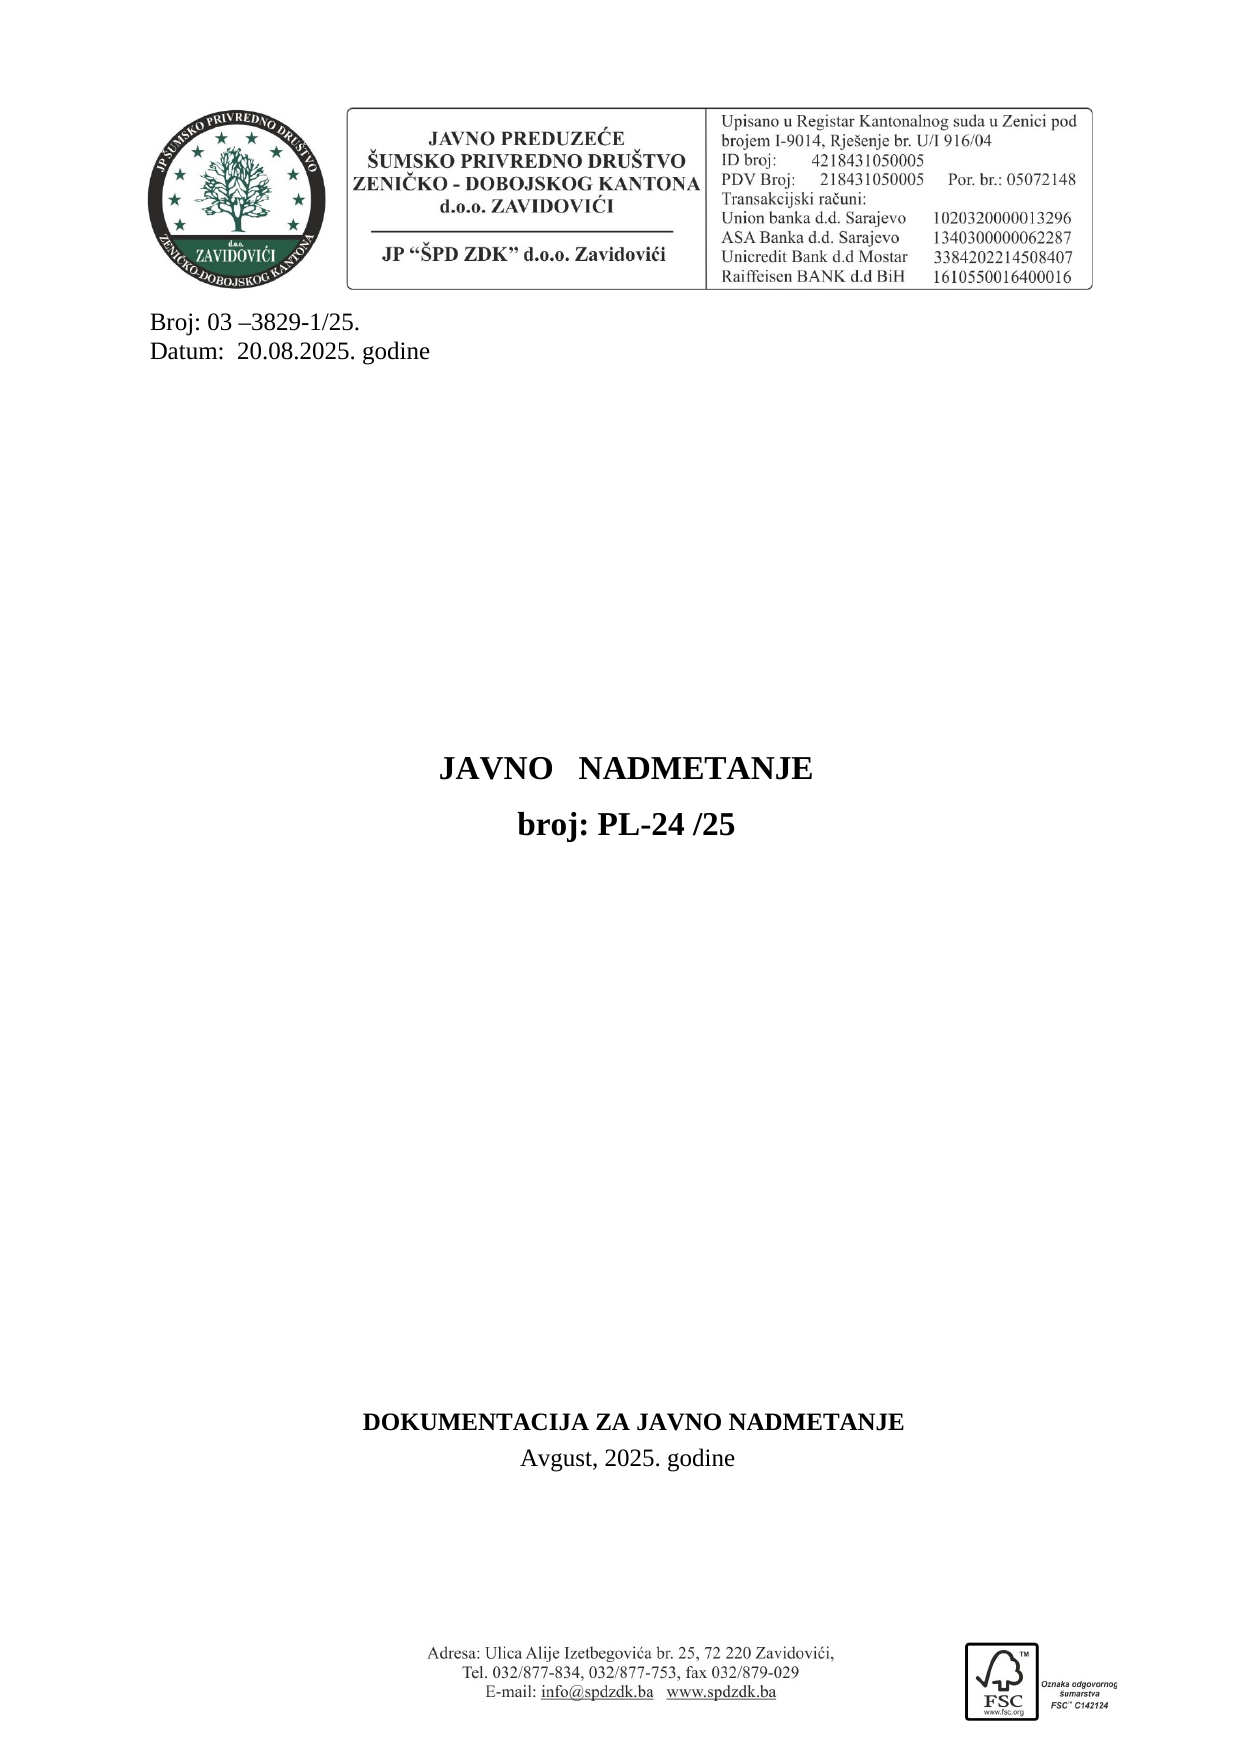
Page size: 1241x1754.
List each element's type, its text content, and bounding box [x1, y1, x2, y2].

text broj: PL-24 /25 [160, 804, 1092, 843]
text Datum: 20.08.2025. godine [149, 336, 1092, 364]
text DOKUMENTACIJA ZA JAVNO NADMETANJE [175, 1407, 1092, 1436]
text JAVNO NADMETANJE [160, 748, 1092, 787]
text Avgust, 2025. godine [162, 1443, 1092, 1471]
picture [147, 1640, 1118, 1721]
picture [147, 107, 1093, 290]
text Broj: 03 –3829-1/25. [149, 307, 1092, 336]
